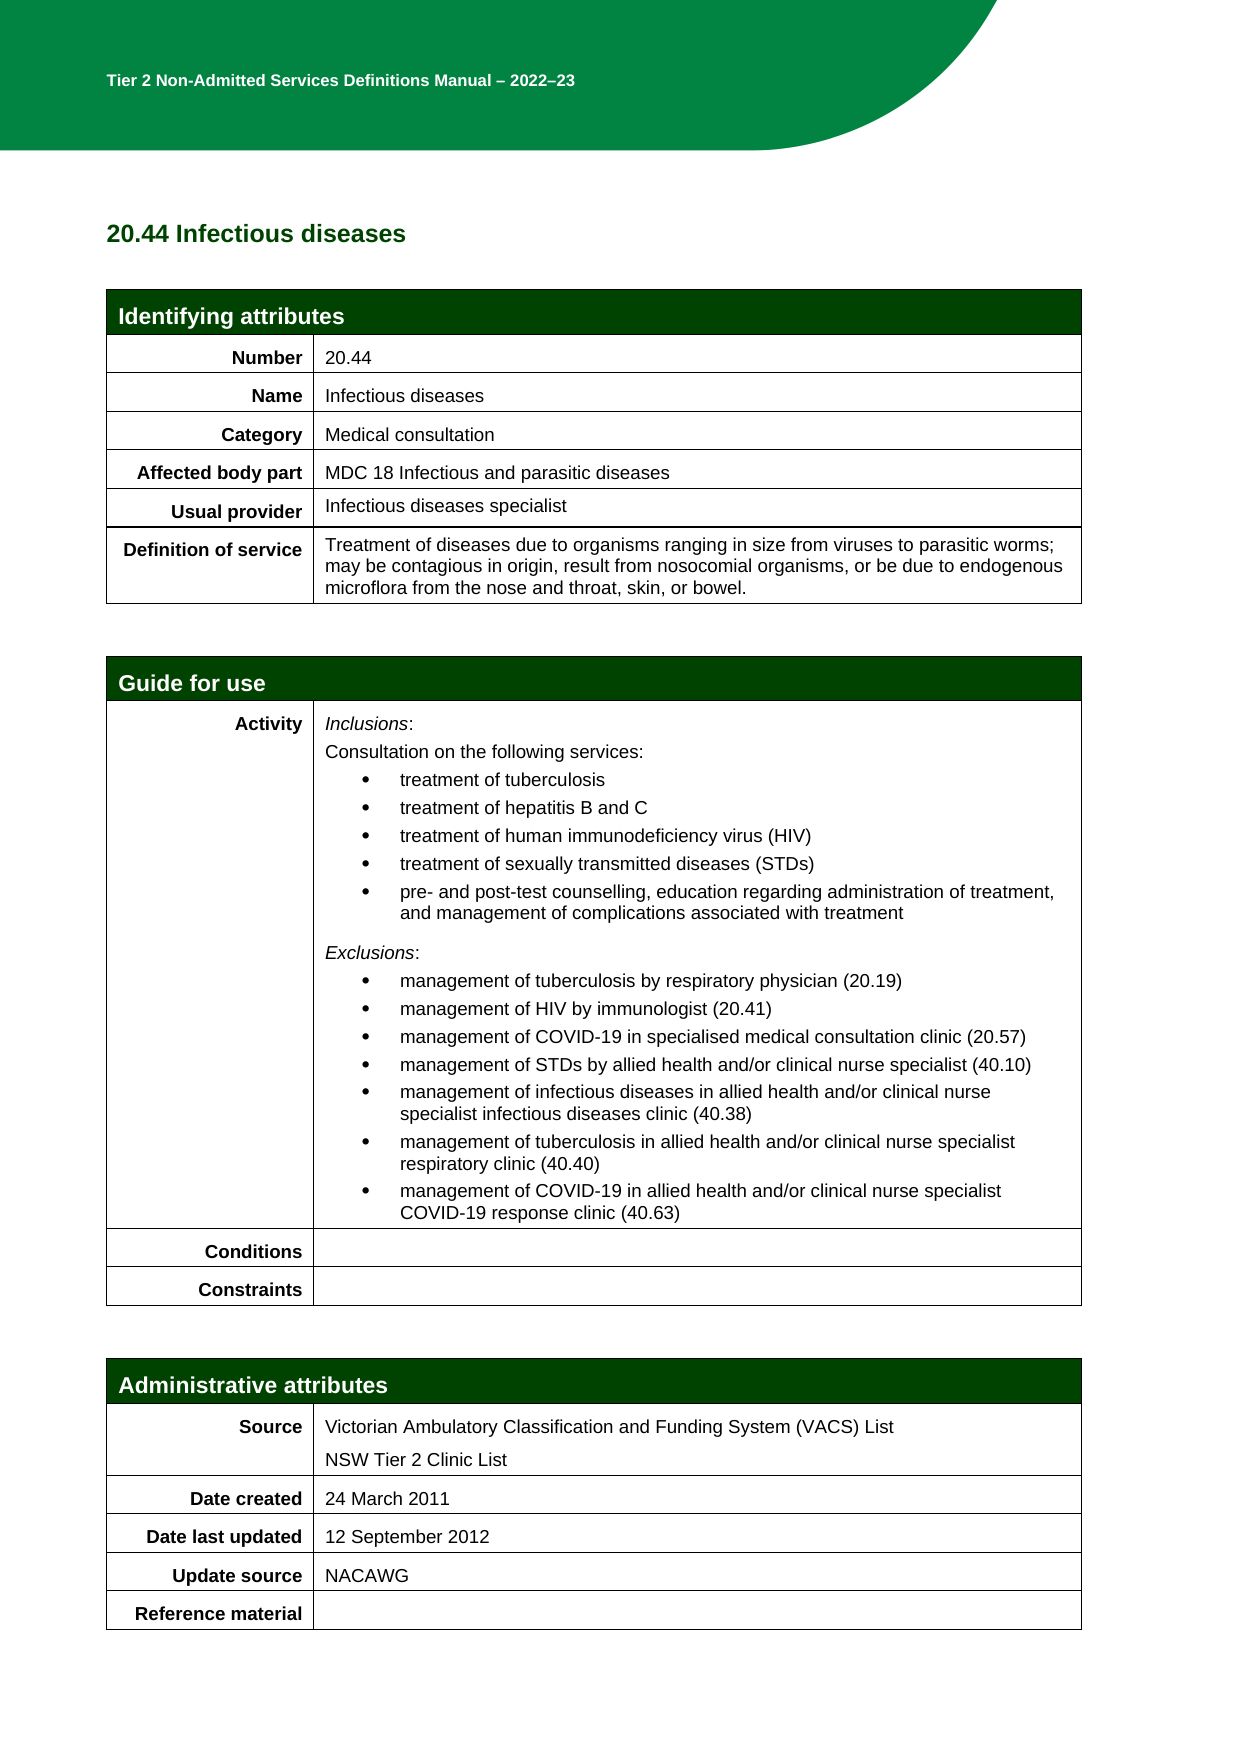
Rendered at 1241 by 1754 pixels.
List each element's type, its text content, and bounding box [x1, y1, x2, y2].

table_cell Inclusions: Consultation on the following services: treatment of tuberculosis treatment of hepatitis B and C treatment of human immunodeficiency virus (HIV) treatment of sexually transmitted diseases (STDs) pre- and post-test counselling, education regarding administration of treatment, and management of complications associated with treatment Exclusions: management of tuberculosis by respiratory physician (20.19) management of HIV by immunologist (20.41) management of COVID-19 in specialised medical consultation clinic (20.57) management of STDs by allied health and/or clinical nurse specialist (40.10) management of infectious diseases in allied health and/or clinical nurse specialist infectious diseases clinic (40.38) management of tuberculosis in allied health and/or clinical nurse specialist respiratory clinic (40.40) management of COVID-19 in allied health and/or clinical nurse specialist COVID-19 response clinic (40.63) [314, 701, 1081, 1228]
table_cell Activity [107, 701, 313, 1228]
table_header Guide for use [107, 657, 1081, 700]
table_header Identifying attributes [107, 290, 1081, 334]
table_cell Date last updated [107, 1514, 313, 1552]
table_cell 12 September 2012 [314, 1514, 1081, 1552]
table_cell Infectious diseases specialist [314, 489, 1081, 526]
table_cell Conditions [107, 1229, 313, 1266]
table_cell Name [107, 373, 313, 411]
table_cell Medical consultation [314, 412, 1081, 449]
table_cell [314, 1591, 1081, 1629]
table_cell 24 March 2011 [314, 1476, 1081, 1513]
subtitle 20.44 Infectious diseases [106, 219, 1090, 276]
table_cell Date created [107, 1476, 313, 1513]
table_header Administrative attributes [107, 1359, 1081, 1403]
table_cell Reference material [107, 1591, 313, 1629]
table_cell Treatment of diseases due to organisms ranging in size from viruses to parasitic worms; may be contagious in origin, result from nosocomial organisms, or be due to endogenous microflora from the nose and throat, skin, or bowel. [314, 528, 1081, 602]
table_cell Constraints [107, 1267, 313, 1305]
table_cell NACAWG [314, 1553, 1081, 1590]
table_cell Victorian Ambulatory Classification and Funding System (VACS) List NSW Tier 2 Clinic List [314, 1404, 1081, 1474]
picture [0, 0, 998, 151]
table_cell 20.44 [314, 335, 1081, 372]
table_cell [314, 1229, 1081, 1266]
table_cell Category [107, 412, 313, 449]
table_cell Source [107, 1404, 313, 1474]
table_cell Number [107, 335, 313, 372]
table_cell Usual provider [107, 489, 313, 526]
table_cell Infectious diseases [314, 373, 1081, 411]
table_cell MDC 18 Infectious and parasitic diseases [314, 450, 1081, 488]
table_cell Affected body part [107, 450, 313, 488]
table_cell Definition of service [107, 528, 313, 602]
table_cell Update source [107, 1553, 313, 1590]
table_cell [314, 1267, 1081, 1305]
